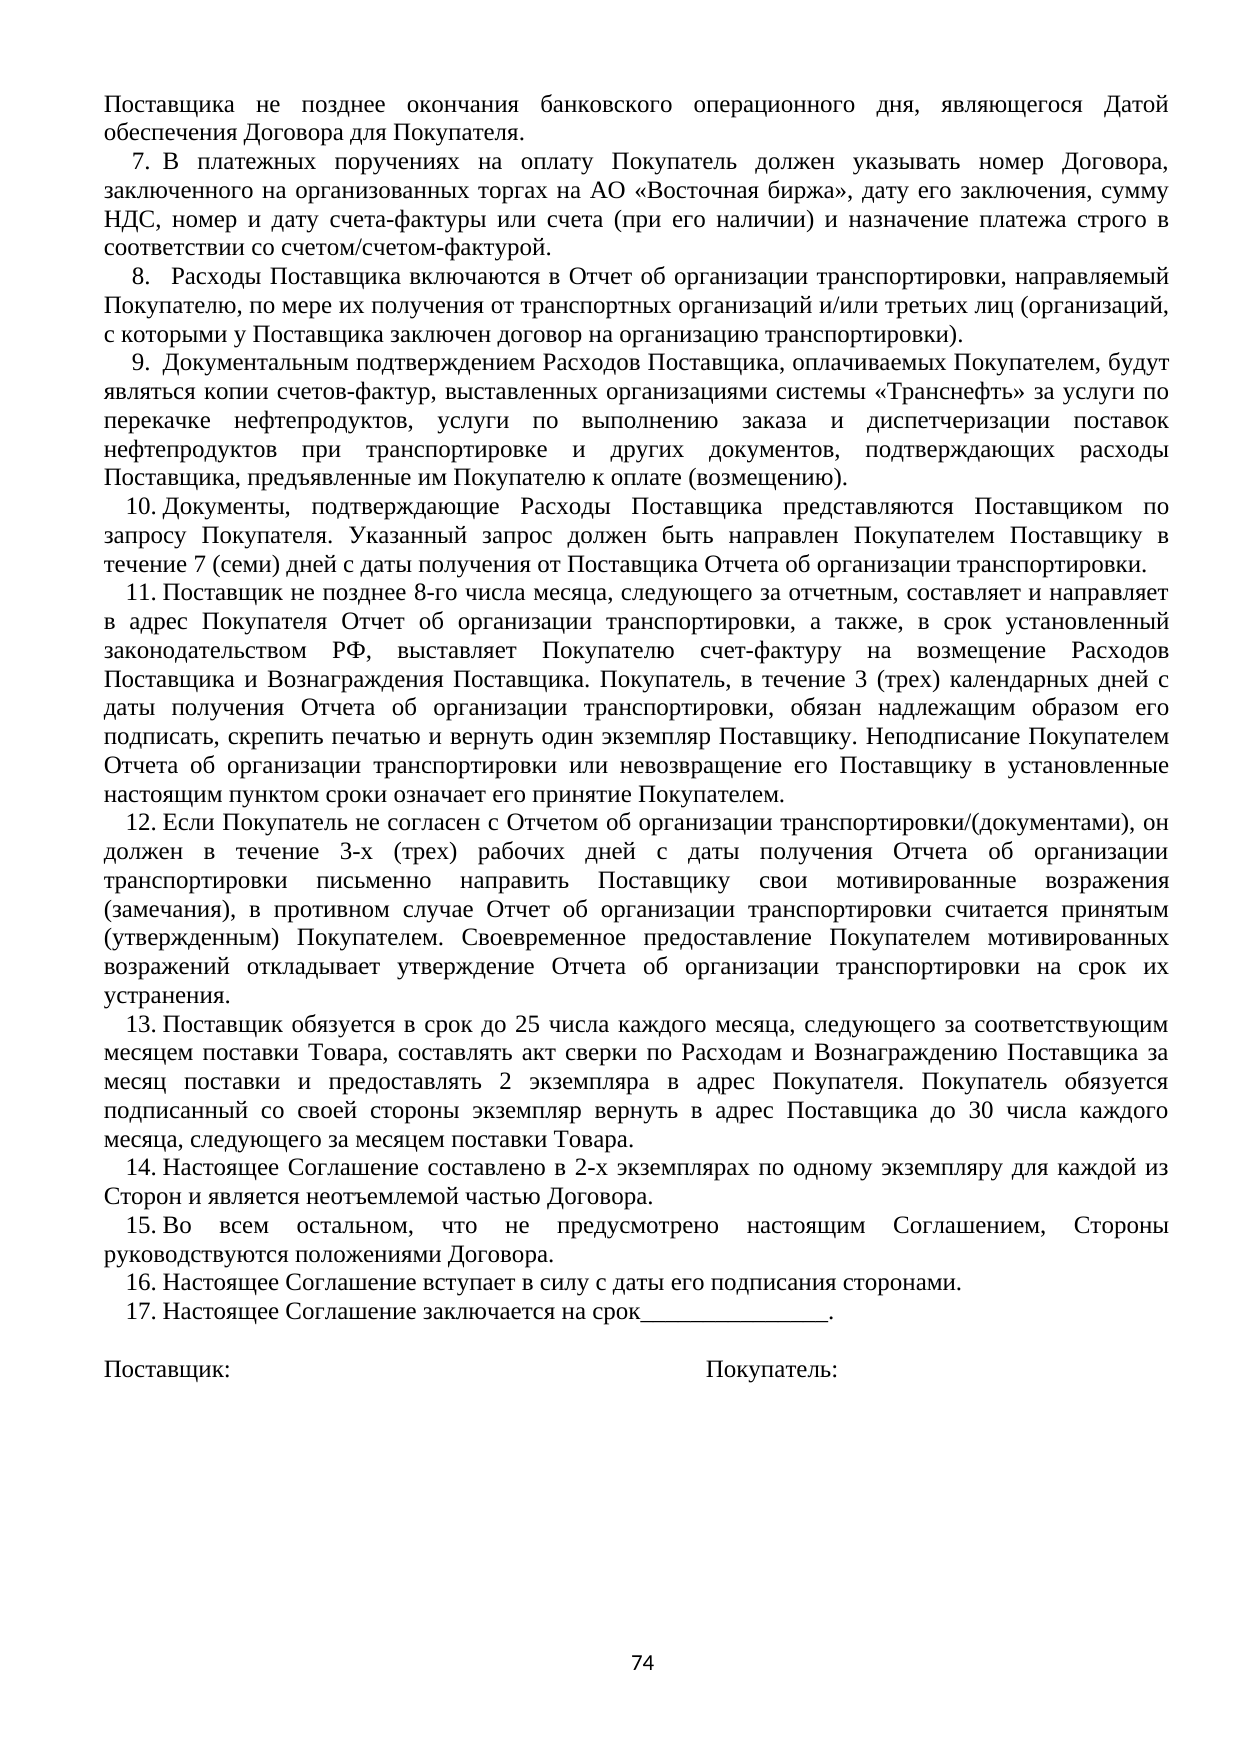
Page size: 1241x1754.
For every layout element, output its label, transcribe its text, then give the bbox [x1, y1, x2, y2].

list Поставщик не позднее 8-го числа месяца, следующего за отчетным, составляет и направляет в адрес Покупателя Отчет об организации транспортировки, а также, в срок установленный законодательством РФ, выставляет Покупателю счет-фактуру на возмещение Расходов Поставщика и Вознаграждения Поставщика. Покупатель, в течение 3 (трех) календарных дней с даты получения Отчета об организации транспортировки, обязан надлежащим образом его подписать, скрепить печатью и вернуть один экземпляр Поставщику. Неподписание Покупателем Отчета об организации транспортировки или невозвращение его Поставщику в установленные настоящим пунктом сроки означает его принятие Покупателем. [103, 577, 1170, 807]
list Настоящее Соглашение вступает в силу с даты его подписания сторонами. [103, 1267, 1170, 1296]
list Настоящее Соглашение составлено в 2-х экземплярах по одному экземпляру для каждой из Сторон и является неотъемлемой частью Договора. [103, 1152, 1170, 1210]
list Во всем остальном, что не предусмотрено настоящим Соглашением, Стороны руководствуются положениями Договора. [103, 1210, 1170, 1267]
list Настоящее Соглашение заключается на срок_______________. [103, 1296, 1170, 1325]
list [103, 89, 1170, 146]
text Поставщик: Покупатель: [103, 1354, 1181, 1382]
list Поставщик обязуется в срок до 25 числа каждого месяца, следующего за соответствующим месяцем поставки Товара, составлять акт сверки по Расходам и Вознаграждению Поставщика за месяц поставки и предоставлять 2 экземпляра в адрес Покупателя. Покупатель обязуется подписанный со своей стороны экземпляр вернуть в адрес Поставщика до 30 числа каждого месяца, следующего за месяцем поставки Товара. [103, 1009, 1170, 1152]
list Документы, подтверждающие Расходы Поставщика представляются Поставщиком по запросу Покупателя. Указанный запрос должен быть направлен Покупателем Поставщику в течение 7 (семи) дней с даты получения от Поставщика Отчета об организации транспортировки. [103, 491, 1170, 577]
list В платежных поручениях на оплату Покупатель должен указывать номер Договора, заключенного на организованных торгах на АО «Восточная биржа», дату его заключения, сумму НДС, номер и дату счета-фактуры или счета (при его наличии) и назначение платежа строго в соответствии со счетом/счетом-фактурой. [103, 146, 1170, 261]
list Расходы Поставщика включаются в Отчет об организации транспортировки, направляемый Покупателю, по мере их получения от транспортных организаций и/или третьих лиц (организаций, с которыми у Поставщика заключен договор на организацию транспортировки). [103, 261, 1170, 347]
list Документальным подтверждением Расходов Поставщика, оплачиваемых Покупателем, будут являться копии счетов-фактур, выставленных организациями системы «Транснефть» за услуги по перекачке нефтепродуктов, услуги по выполнению заказа и диспетчеризации поставок нефтепродуктов при транспортировке и других документов, подтверждающих расходы Поставщика, предъявленные им Покупателю к оплате (возмещению). [103, 347, 1170, 491]
list Если Покупатель не согласен с Отчетом об организации транспортировки/(документами), он должен в течение 3-х (трех) рабочих дней с даты получения Отчета об организации транспортировки письменно направить Поставщику свои мотивированные возражения (замечания), в противном случае Отчет об организации транспортировки считается принятым (утвержденным) Покупателем. Своевременное предоставление Покупателем мотивированных возражений откладывает утверждение Отчета об организации транспортировки на срок их устранения. [103, 807, 1170, 1009]
